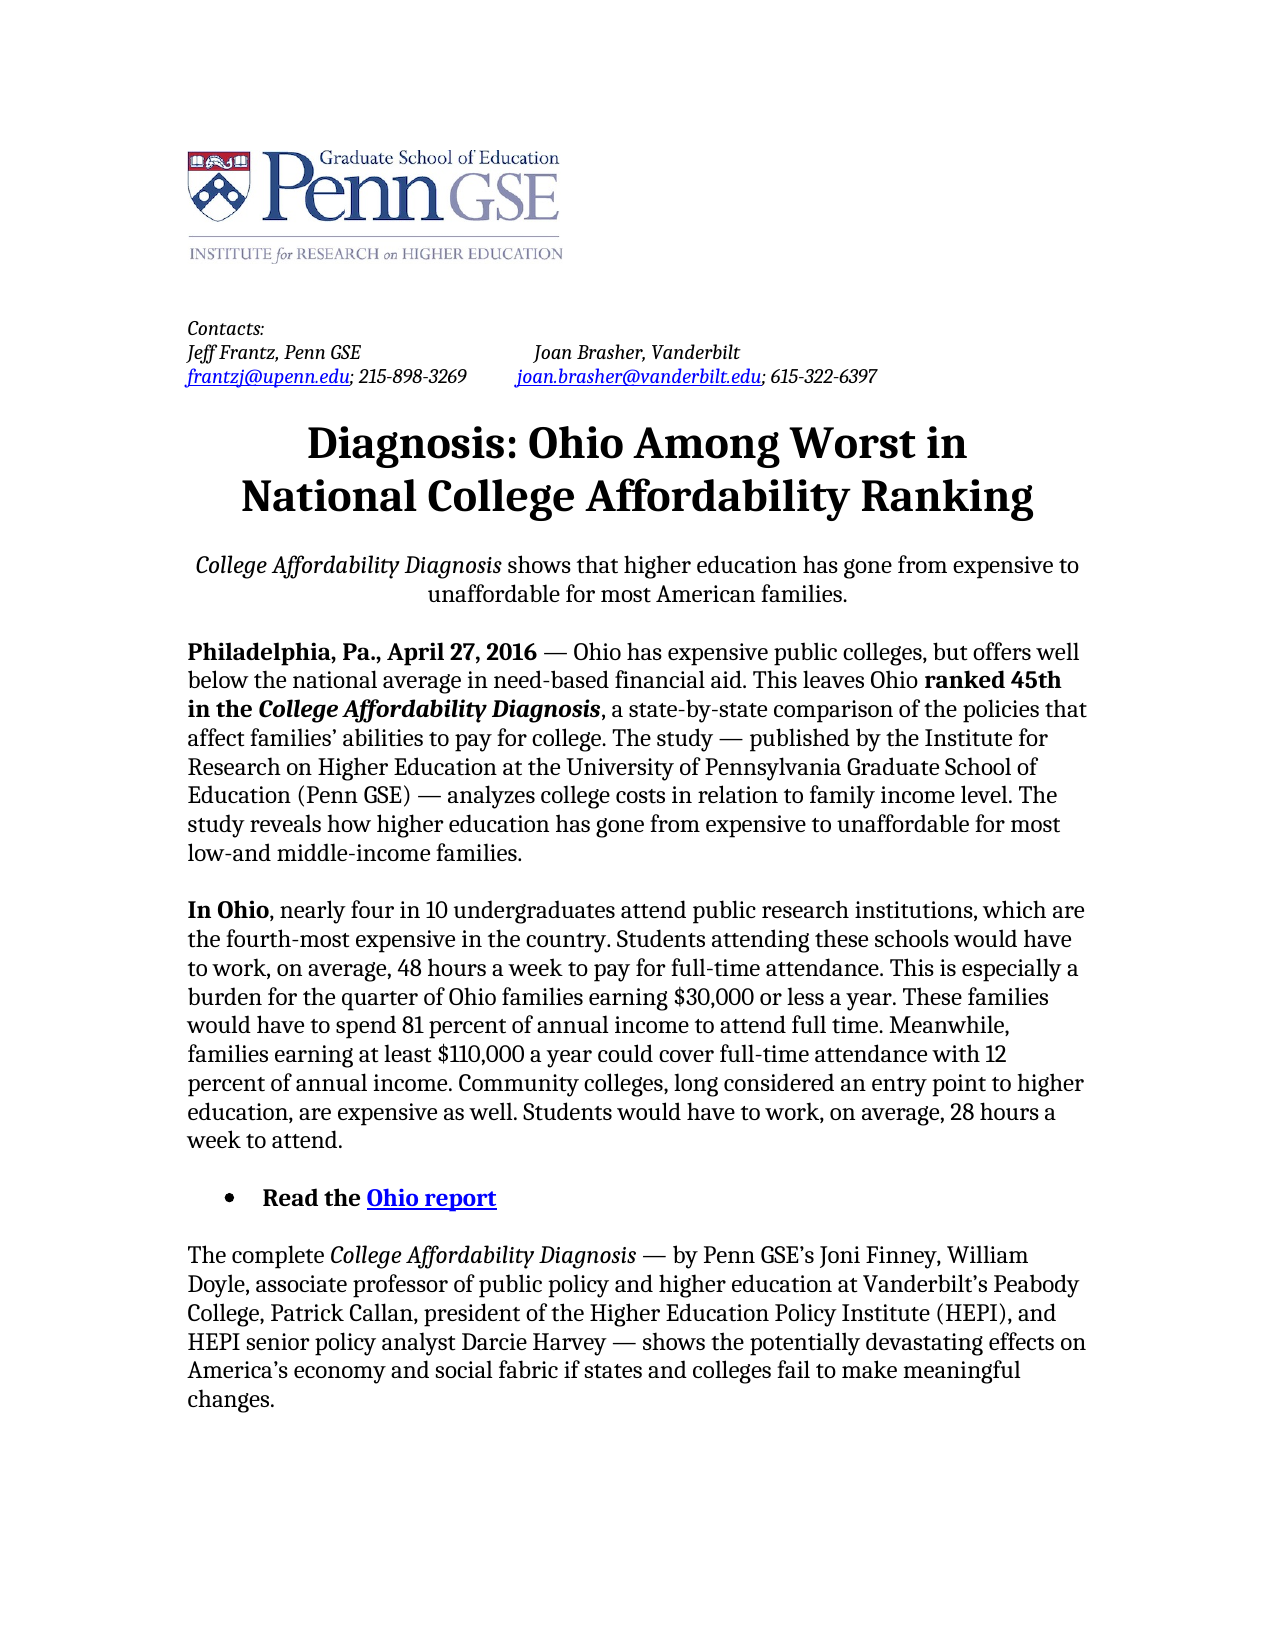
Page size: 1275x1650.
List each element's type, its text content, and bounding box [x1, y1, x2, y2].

text frantzj@upenn.edu; 215-898-3269 joan.brasher@vanderbilt.edu; 615-322-6397 [187, 364, 1087, 388]
text Jeff Frantz, Penn GSE Joan Brasher, Vanderbilt [187, 341, 1087, 364]
text In Ohio, nearly four in 10 undergraduates attend public research institutions, which are the fourth-most expensive in the country. Students attending these schools would have to work, on average, 48 hours a week to pay for full-time attendance. This is especially a burden for the quarter of Ohio families earning $30,000 or less a year. These families would have to spend 81 percent of annual income to attend full time. Meanwhile, families earning at least $110,000 a year could cover full-time attendance with 12 percent of annual income. Community colleges, long considered an entry point to higher education, are expensive as well. Students would have to work, on average, 28 hours a week to attend. [187, 896, 1087, 1155]
text Philadelphia, Pa., April 27, 2016 — Ohio has expensive public colleges, but offers well below the national average in need-based financial aid. This leaves Ohio ranked 45th in the College Affordability Diagnosis, a state-by-state comparison of the policies that affect families’ abilities to pay for college. The study — published by the Institute for Research on Higher Education at the University of Pennsylvania Graduate School of Education (Penn GSE) — analyzes college costs in relation to family income level. The study reveals how higher education has gone from expensive to unaffordable for most low-and middle-income families. [187, 638, 1087, 868]
text Contacts: [187, 317, 1087, 341]
picture [187, 150, 563, 264]
text College Affordability Diagnosis shows that higher education has gone from expensive to unaffordable for most American families. [187, 551, 1087, 609]
text The complete College Affordability Diagnosis — by Penn GSE’s Joni Finney, William Doyle, associate professor of public policy and higher education at Vanderbilt’s Peabody College, Patrick Callan, president of the Higher Education Policy Institute (HEPI), and HEPI senior policy analyst Darcie Harvey — shows the potentially devastating effects on America’s economy and social fabric if states and colleges fail to make meaningful changes. [187, 1241, 1087, 1414]
text National College Affordability Ranking [187, 470, 1087, 523]
text Diagnosis: Ohio Among Worst in [187, 417, 1087, 470]
list Read the Ohio report [225, 1184, 1087, 1213]
